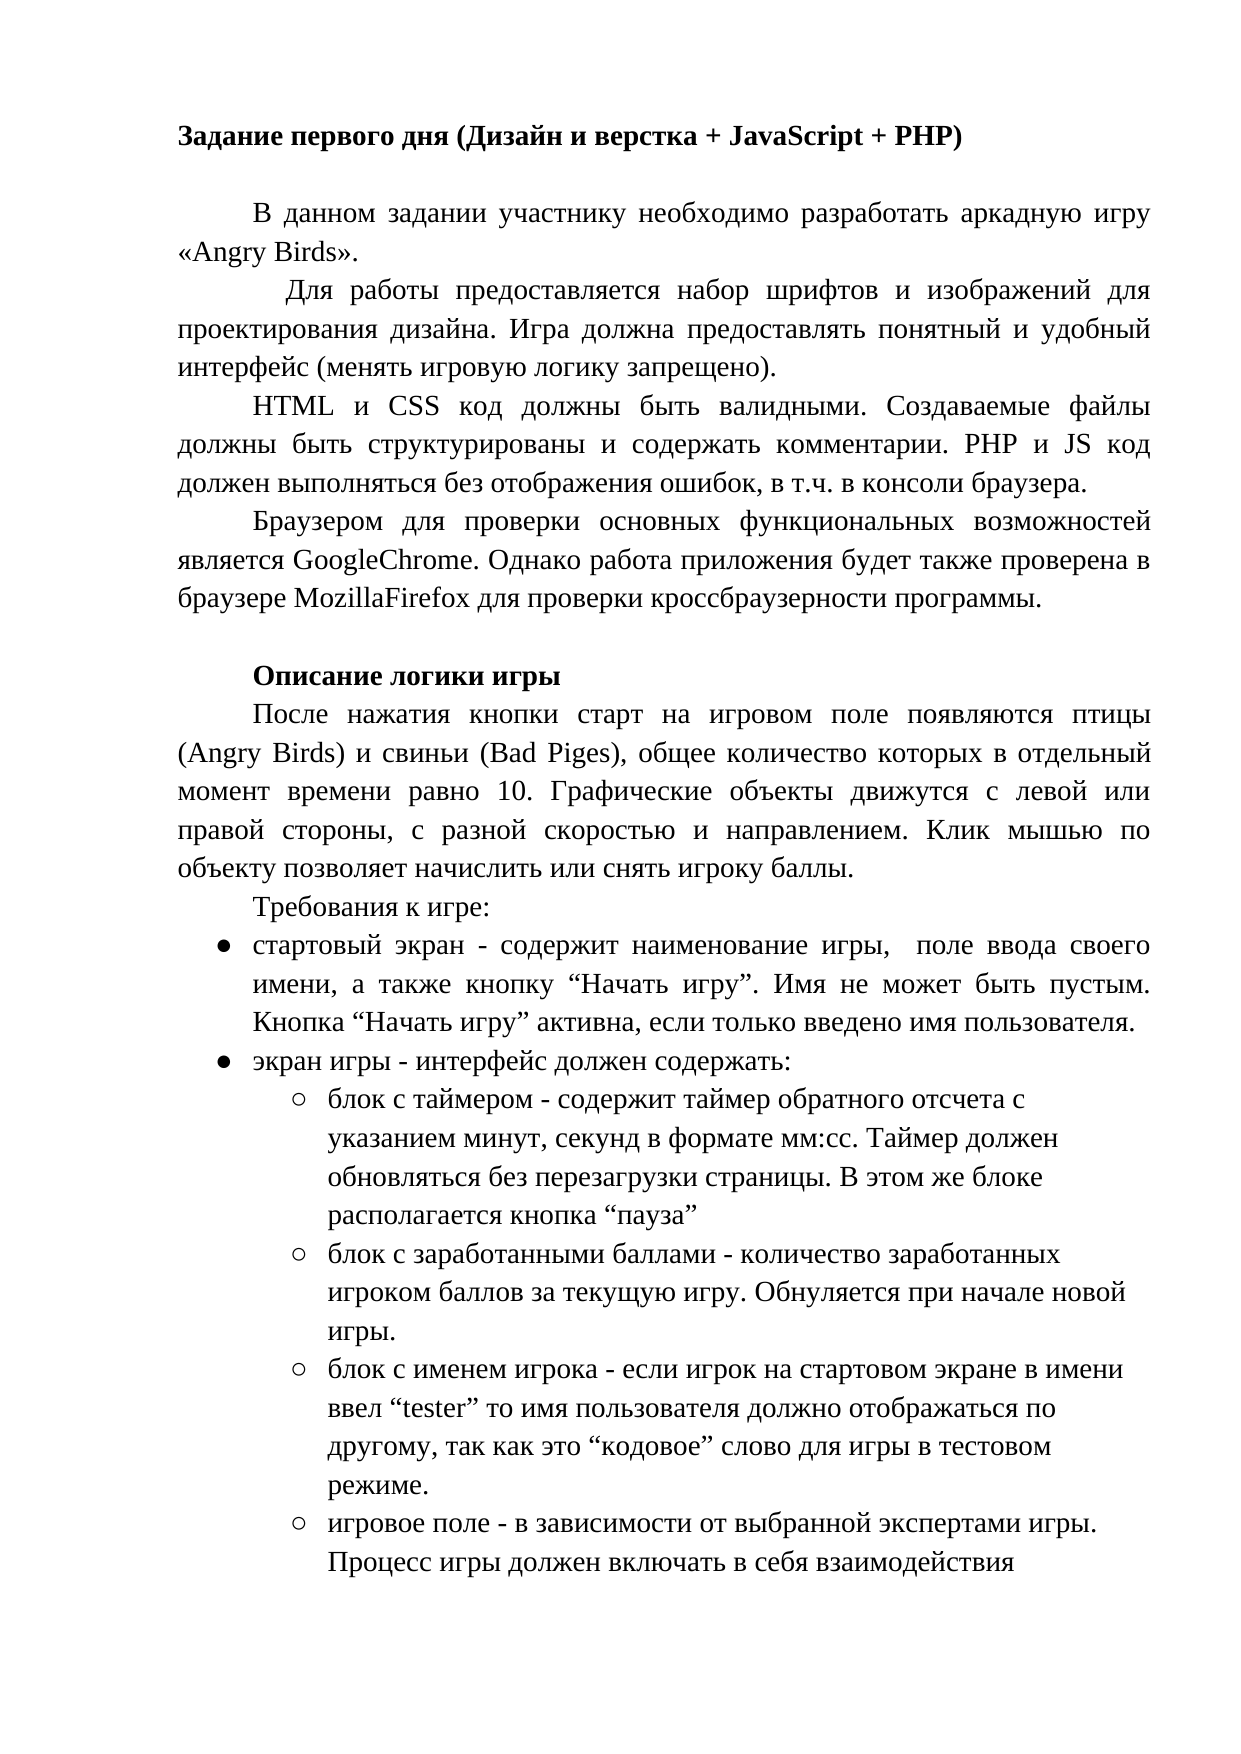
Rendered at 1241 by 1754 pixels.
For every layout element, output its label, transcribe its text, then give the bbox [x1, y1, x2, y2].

list экран игры - интерфейс должен содержать: [215, 1043, 1152, 1077]
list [290, 1506, 1152, 1578]
text Описание логики игры [177, 658, 1152, 691]
list блок с именем игрока - если игрок на стартовом экране в имени ввел “tester” то имя пользователя должно отображаться по другому, так как это “кодовое” слово для игры в тестовом режиме. [290, 1351, 1152, 1501]
text Браузером для проверки основных функциональных возможностей является GoogleChrome. Однако работа приложения будет также проверена в браузере MozillaFirefox для проверки кроссбраузерности программы. [177, 503, 1152, 614]
text После нажатия кнопки старт на игровом поле появляются птицы (Angry Birds) и свиньи (Bad Piges), общее количество которых в отдельный момент времени равно 10. Графические объекты движутся с левой или правой стороны, с разной скоростью и направлением. Клик мышью по объекту позволяет начислить или снять игроку баллы. [177, 696, 1152, 884]
text HTML и CSS код должны быть валидными. Создаваемые файлы должны быть структурированы и содержать комментарии. PHP и JS код должен выполняться без отображения ошибок, в т.ч. в консоли браузера. [177, 388, 1152, 498]
list стартовый экран - содержит наименование игры, поле ввода своего имени, а также кнопку “Начать игру”. Имя не может быть пустым. Кнопка “Начать игру” активна, если только введено имя пользователя. [215, 927, 1152, 1038]
text Для работы предоставляется набор шрифтов и изображений для проектирования дизайна. Игра должна предоставлять понятный и удобный интерфейс (менять игровую логику запрещено). [177, 272, 1152, 383]
text Задание первого дня (Дизайн и верстка + JavaScript + PHP) [177, 118, 1152, 152]
text Требования к игре: [177, 889, 1152, 922]
list блок с таймером - содержит таймер обратного отсчета с указанием минут, секунд в формате мм:сс. Таймер должен обновляться без перезагрузки страницы. В этом же блоке располагается кнопка “пауза” [290, 1082, 1152, 1231]
text В данном задании участнику необходимо разработать аркадную игру «Angry Birds». [177, 195, 1152, 267]
list блок с заработанными баллами - количество заработанных игроком баллов за текущую игру. Обнуляется при начале новой игры. [290, 1236, 1152, 1346]
